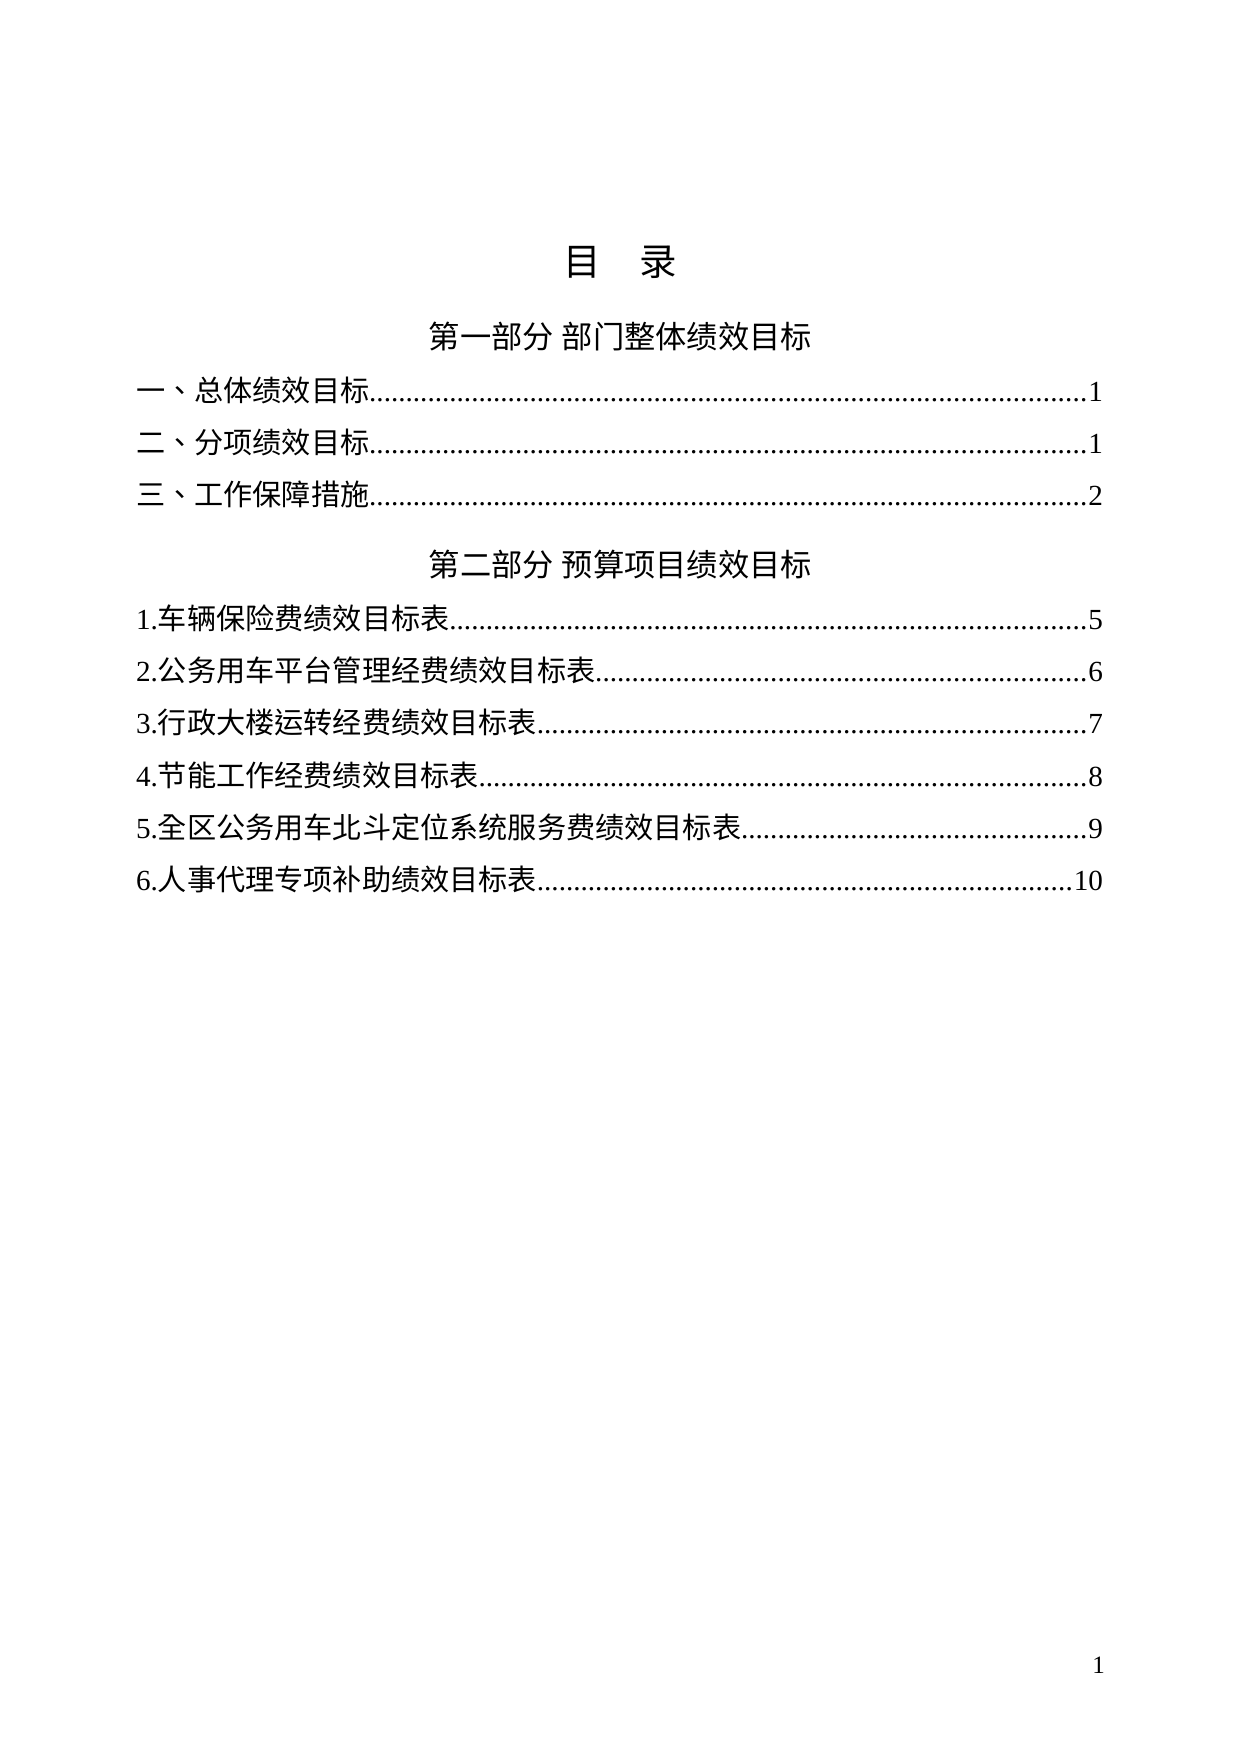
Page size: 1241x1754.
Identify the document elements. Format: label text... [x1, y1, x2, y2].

text 第一部分 部门整体绩效目标 [136, 315, 1104, 358]
text 二、分项绩效目标 1 [136, 422, 1104, 462]
text 3.行政大楼运转经费绩效目标表 7 [136, 703, 1104, 742]
text 4.节能工作经费绩效目标表 8 [136, 755, 1104, 794]
text 5.全区公务用车北斗定位系统服务费绩效目标表 9 [136, 807, 1104, 847]
text 6.人事代理专项补助绩效目标表 10 [136, 859, 1104, 899]
text 三、工作保障措施 2 [136, 475, 1104, 514]
text 一、总体绩效目标 1 [136, 370, 1104, 410]
text 第二部分 预算项目绩效目标 [136, 543, 1104, 586]
text 目 录 [136, 235, 1104, 286]
text 2.公务用车平台管理经费绩效目标表 6 [136, 650, 1104, 690]
text 1.车辆保险费绩效目标表 5 [136, 598, 1104, 638]
